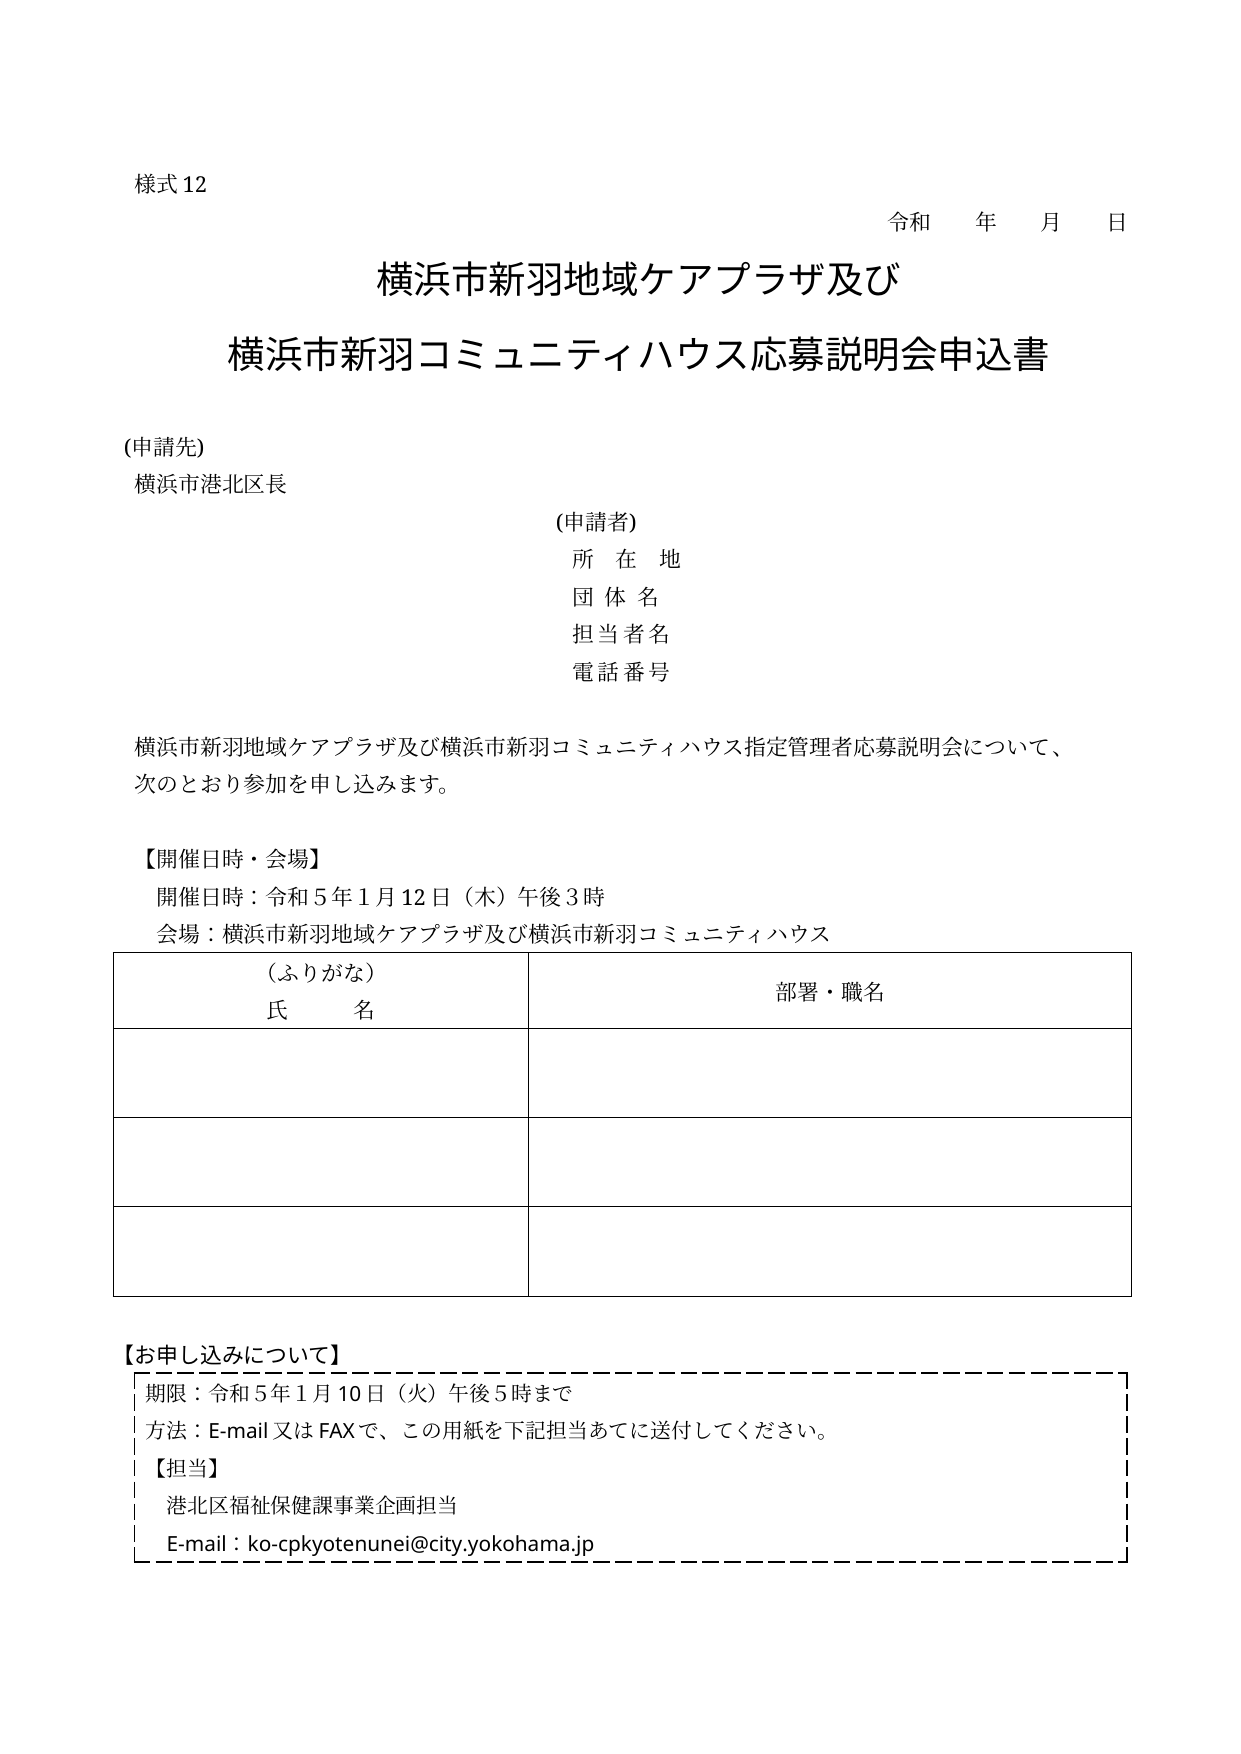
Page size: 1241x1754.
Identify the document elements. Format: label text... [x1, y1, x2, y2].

text 所 在 地 [112, 539, 1128, 577]
table_cell [114, 1118, 528, 1206]
table_header 部署・職名 [529, 953, 1131, 1028]
table_cell [529, 1207, 1131, 1296]
text 横浜市新羽地域ケアプラザ及び横浜市新羽コミュニティハウス指定管理者応募説明会について、次のとおり参加を申し込みます。 [134, 727, 1053, 802]
text 横浜市新羽地域ケアプラザ及び [112, 239, 1128, 314]
text (申請先) [112, 427, 1128, 464]
text 横浜市港北区長 [112, 464, 1128, 502]
table_cell [529, 1029, 1131, 1117]
text 団体名 [112, 577, 1128, 614]
table_cell [114, 1029, 528, 1117]
table_cell [529, 1118, 1131, 1206]
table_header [134, 1372, 1127, 1561]
table_header （ふりがな） 氏 名 [114, 953, 528, 1028]
text 開催日時：令和５年１月12日（木）午後３時 [134, 877, 1053, 914]
text 【お申し込みについて】 [112, 1335, 1130, 1372]
text 担当者名 [112, 614, 1128, 652]
text 令和 年 月 日 [112, 202, 1128, 239]
text 横浜市新羽コミュニティハウス応募説明会申込書 [112, 314, 1128, 389]
text (申請者) [112, 502, 1128, 539]
text 様式12 [112, 164, 1128, 202]
table_cell [114, 1207, 528, 1296]
text 会場：横浜市新羽地域ケアプラザ及び横浜市新羽コミュニティハウス [134, 914, 1053, 952]
text 電話番号 [112, 652, 1128, 689]
text 【開催日時・会場】 [134, 839, 1053, 877]
